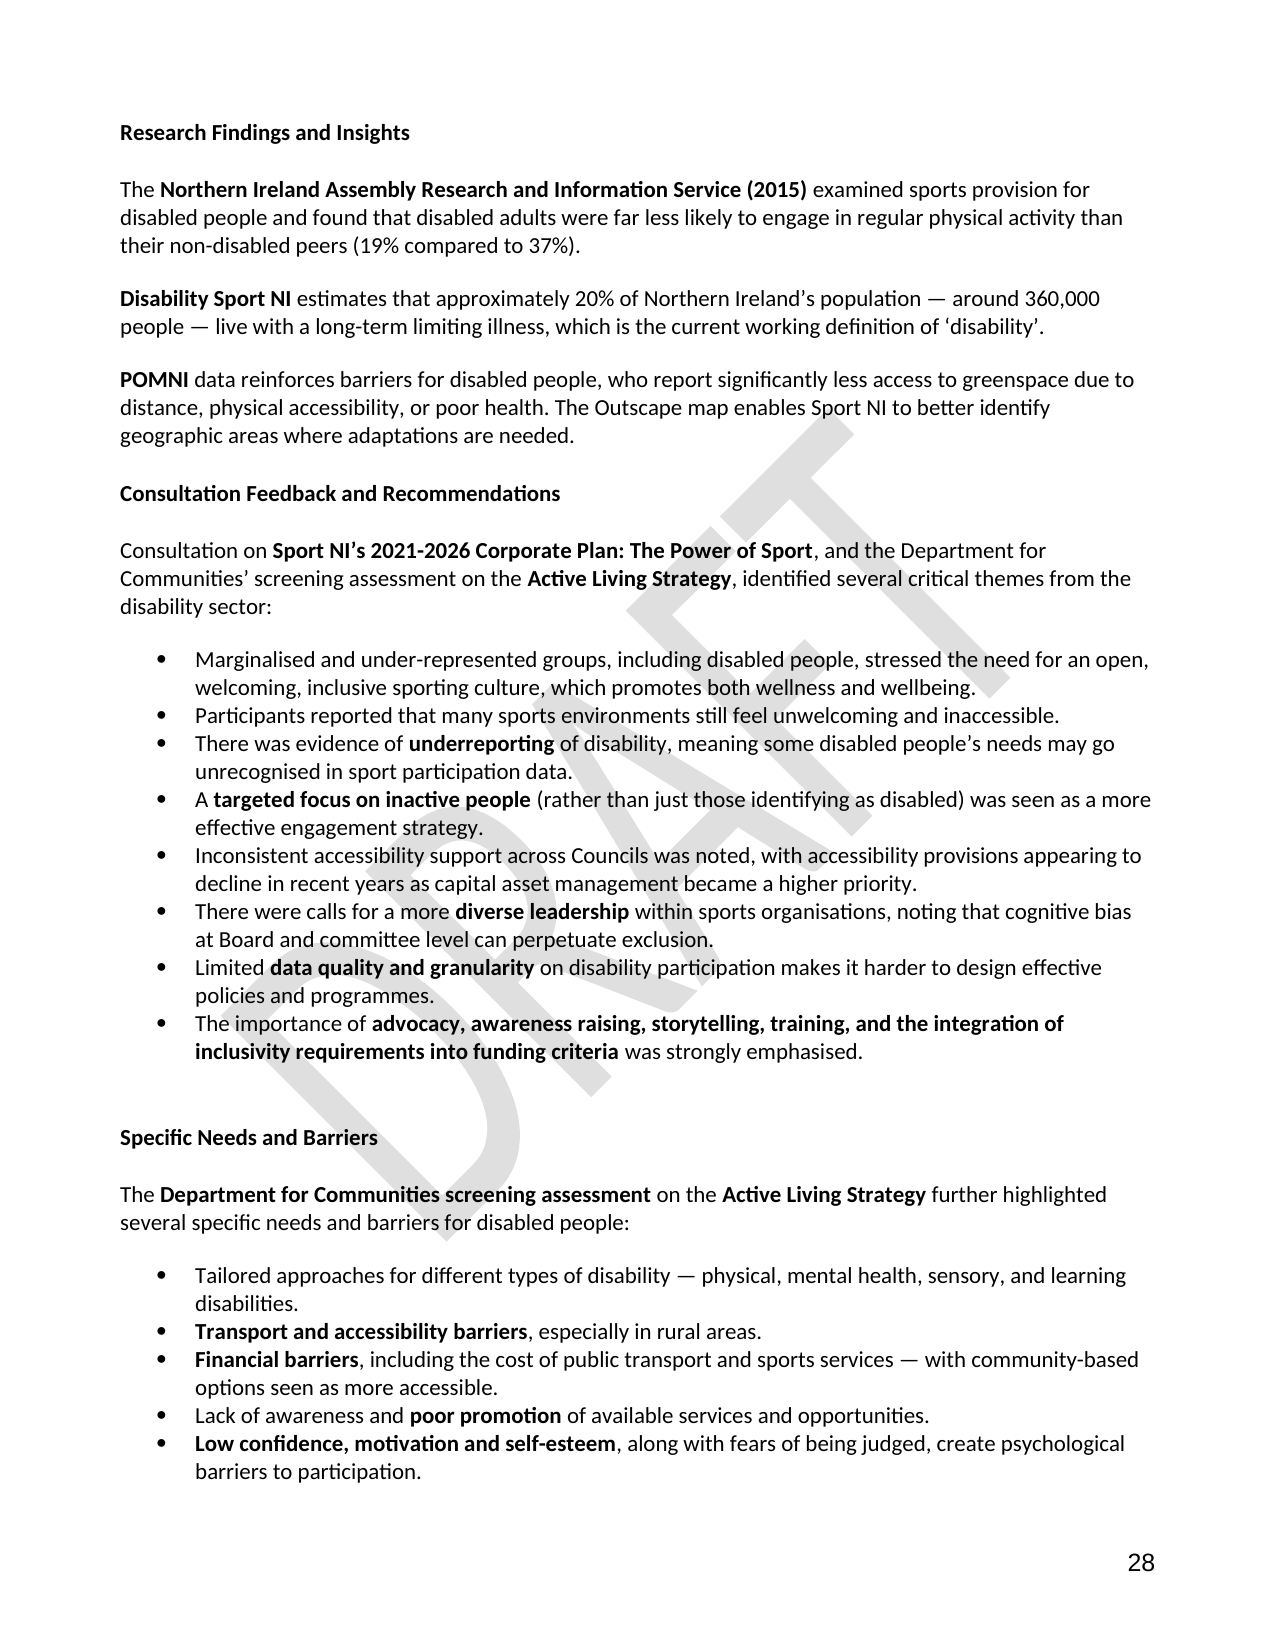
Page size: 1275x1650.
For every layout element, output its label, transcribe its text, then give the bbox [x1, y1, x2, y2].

list Lack of awareness and poor promotion of available services and opportunities. [157, 1401, 1155, 1429]
list The importance of advocacy, awareness raising, storytelling, training, and the integration of inclusivity requirements into funding criteria was strongly emphasised. [157, 1009, 1155, 1066]
list Financial barriers, including the cost of public transport and sports services — with community-based options seen as more accessible. [157, 1345, 1155, 1401]
list Marginalised and under-represented groups, including disabled people, stressed the need for an open, welcoming, inclusive sporting culture, which promotes both wellness and wellbeing. [157, 645, 1155, 701]
text Disability Sport NI estimates that approximately 20% of Northern Ireland’s population — around 360,000 people — live with a long-term limiting illness, which is the current working definition of ‘disability’. [120, 284, 1155, 341]
list Limited data quality and granularity on disability participation makes it harder to design effective policies and programmes. [157, 953, 1155, 1009]
list There was evidence of underreporting of disability, meaning some disabled people’s needs may go unrecognised in sport participation data. [157, 729, 1155, 785]
list A targeted focus on inactive people (rather than just those identifying as disabled) was seen as a more effective engagement strategy. [157, 785, 1155, 841]
text Consultation on Sport NI’s 2021-2026 Corporate Plan: The Power of Sport, and the Department for Communities’ screening assessment on the Active Living Strategy, identified several critical themes from the disability sector: [120, 536, 1155, 620]
subtitle Specific Needs and Barriers [120, 1123, 1155, 1151]
list Participants reported that many sports environments still feel unwelcoming and inaccessible. [157, 701, 1155, 729]
list There were calls for a more diverse leadership within sports organisations, noting that cognitive bias at Board and committee level can perpetuate exclusion. [157, 897, 1155, 953]
subtitle Research Findings and Insights [120, 118, 1155, 146]
subtitle Consultation Feedback and Recommendations [120, 479, 1155, 507]
list Tailored approaches for different types of disability — physical, mental health, sensory, and learning disabilities. [157, 1261, 1155, 1317]
list Low confidence, motivation and self-esteem, along with fears of being judged, create psychological barriers to participation. [157, 1429, 1155, 1485]
list Transport and accessibility barriers, especially in rural areas. [157, 1317, 1155, 1345]
list Inconsistent accessibility support across Councils was noted, with accessibility provisions appearing to decline in recent years as capital asset management became a higher priority. [157, 841, 1155, 897]
text POMNI data reinforces barriers for disabled people, who report significantly less access to greenspace due to distance, physical accessibility, or poor health. The Outscape map enables Sport NI to better identify geographic areas where adaptations are needed. [120, 366, 1155, 449]
text The Department for Communities screening assessment on the Active Living Strategy further highlighted several specific needs and barriers for disabled people: [120, 1180, 1155, 1236]
text The Northern Ireland Assembly Research and Information Service (2015) examined sports provision for disabled people and found that disabled adults were far less likely to engage in regular physical activity than their non-disabled peers (19% compared to 37%). [120, 175, 1155, 259]
